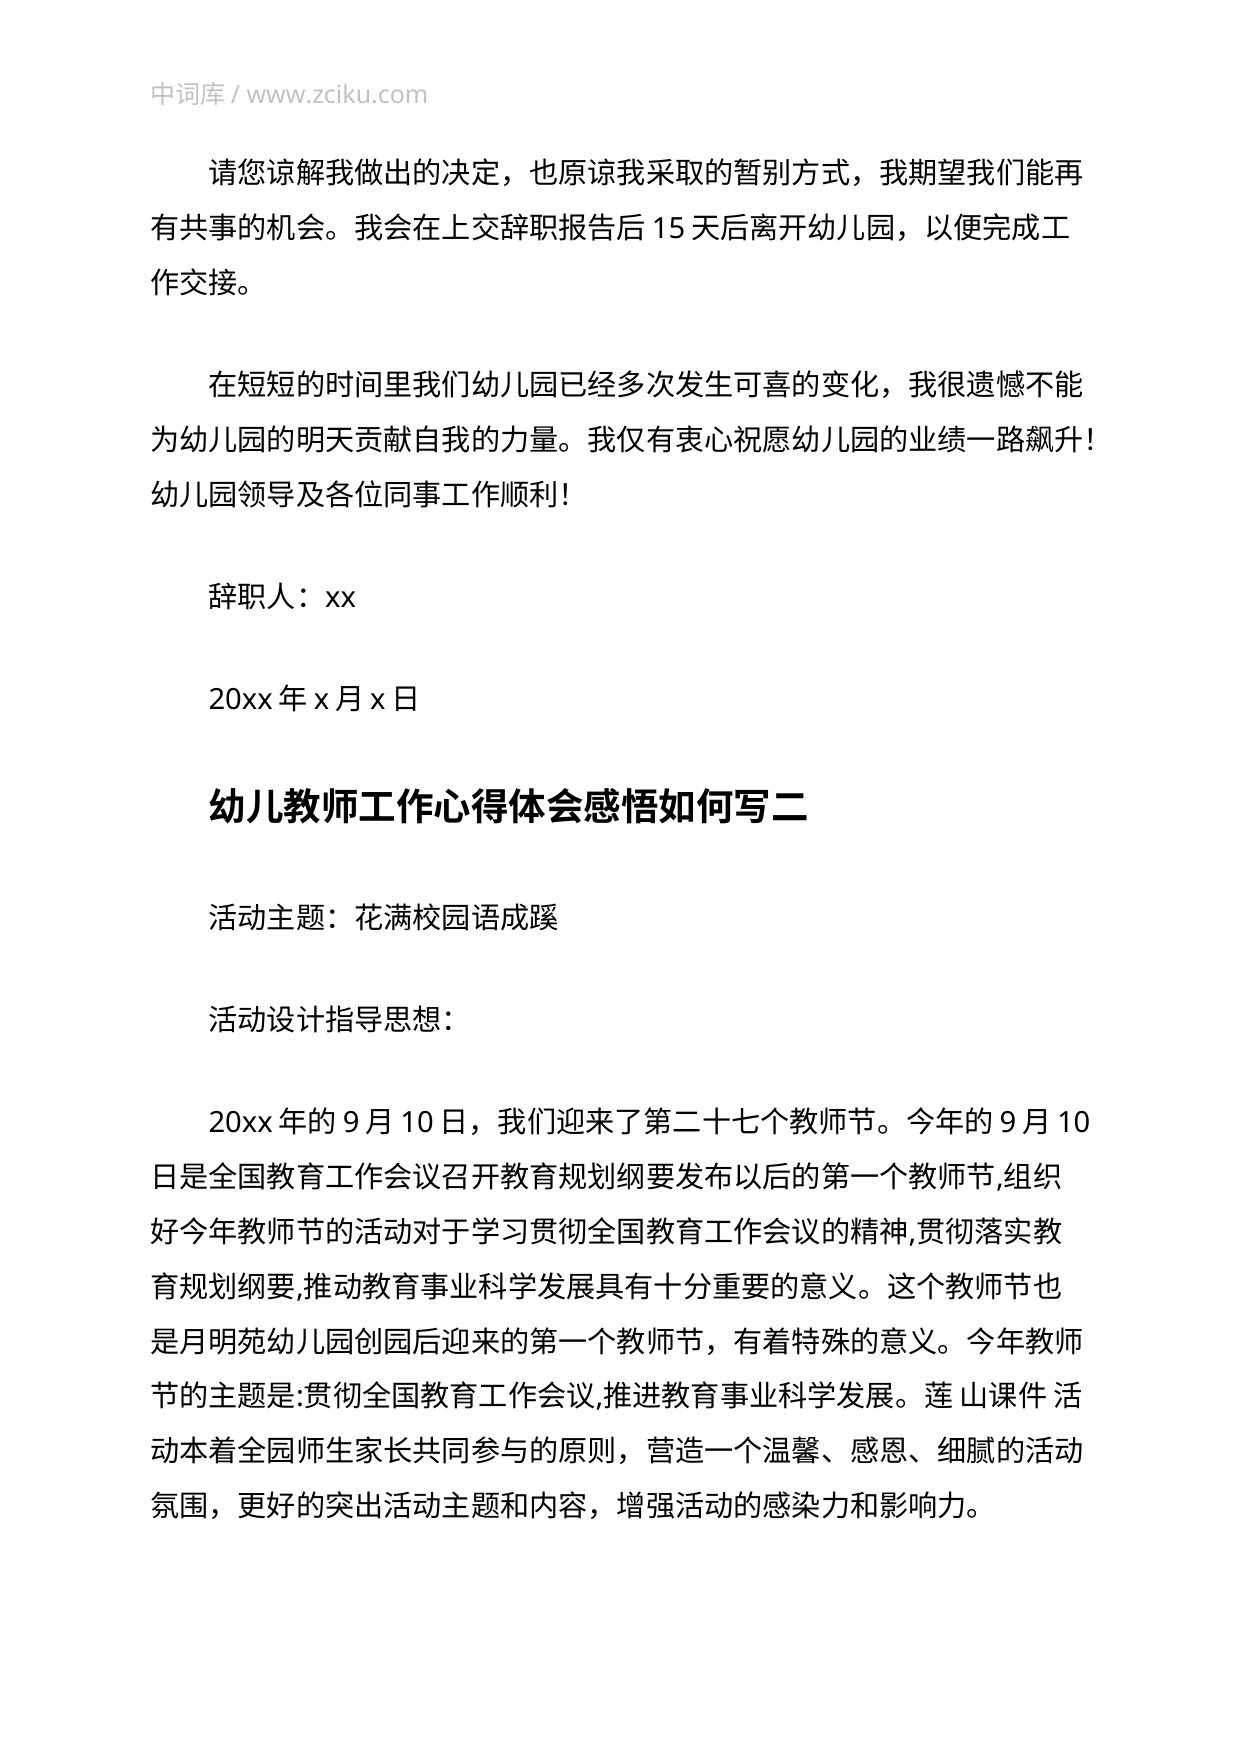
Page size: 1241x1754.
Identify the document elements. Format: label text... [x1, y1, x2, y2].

text 幼儿教师工作心得体会感悟如何写二 [150, 777, 1090, 831]
text 活动设计指导思想： [150, 996, 1090, 1039]
text 活动主题：花满校园语成蹊 [150, 894, 1090, 937]
text 请您谅解我做出的决定，也原谅我采取的暂别方式，我期望我们能再有共事的机会。我会在上交辞职报告后15天后离开幼儿园，以便完成工作交接。 [150, 150, 1090, 302]
text 辞职人：xx [150, 573, 1090, 616]
text 20xx年的9月10日，我们迎来了第二十七个教师节。今年的9月10日是全国教育工作会议召开教育规划纲要发布以后的第一个教师节,组织好今年教师节的活动对于学习贯彻全国教育工作会议的精神,贯彻落实教育规划纲要,推动教育事业科学发展具有十分重要的意义。这个教师节也是月明苑幼儿园创园后迎来的第一个教师节，有着特殊的意义。今年教师节的主题是:贯彻全国教育工作会议,推进教育事业科学发展。莲 山课件 活动本着全园师生家长共同参与的原则，营造一个温馨、感恩、细腻的活动氛围，更好的突出活动主题和内容，增强活动的感染力和影响力。 [150, 1098, 1090, 1525]
text 在短短的时间里我们幼儿园已经多次发生可喜的变化，我很遗憾不能为幼儿园的明天贡献自我的力量。我仅有衷心祝愿幼儿园的业绩一路飙升！幼儿园领导及各位同事工作顺利！ [150, 362, 1090, 514]
text 20xx年x月x日 [150, 675, 1090, 718]
